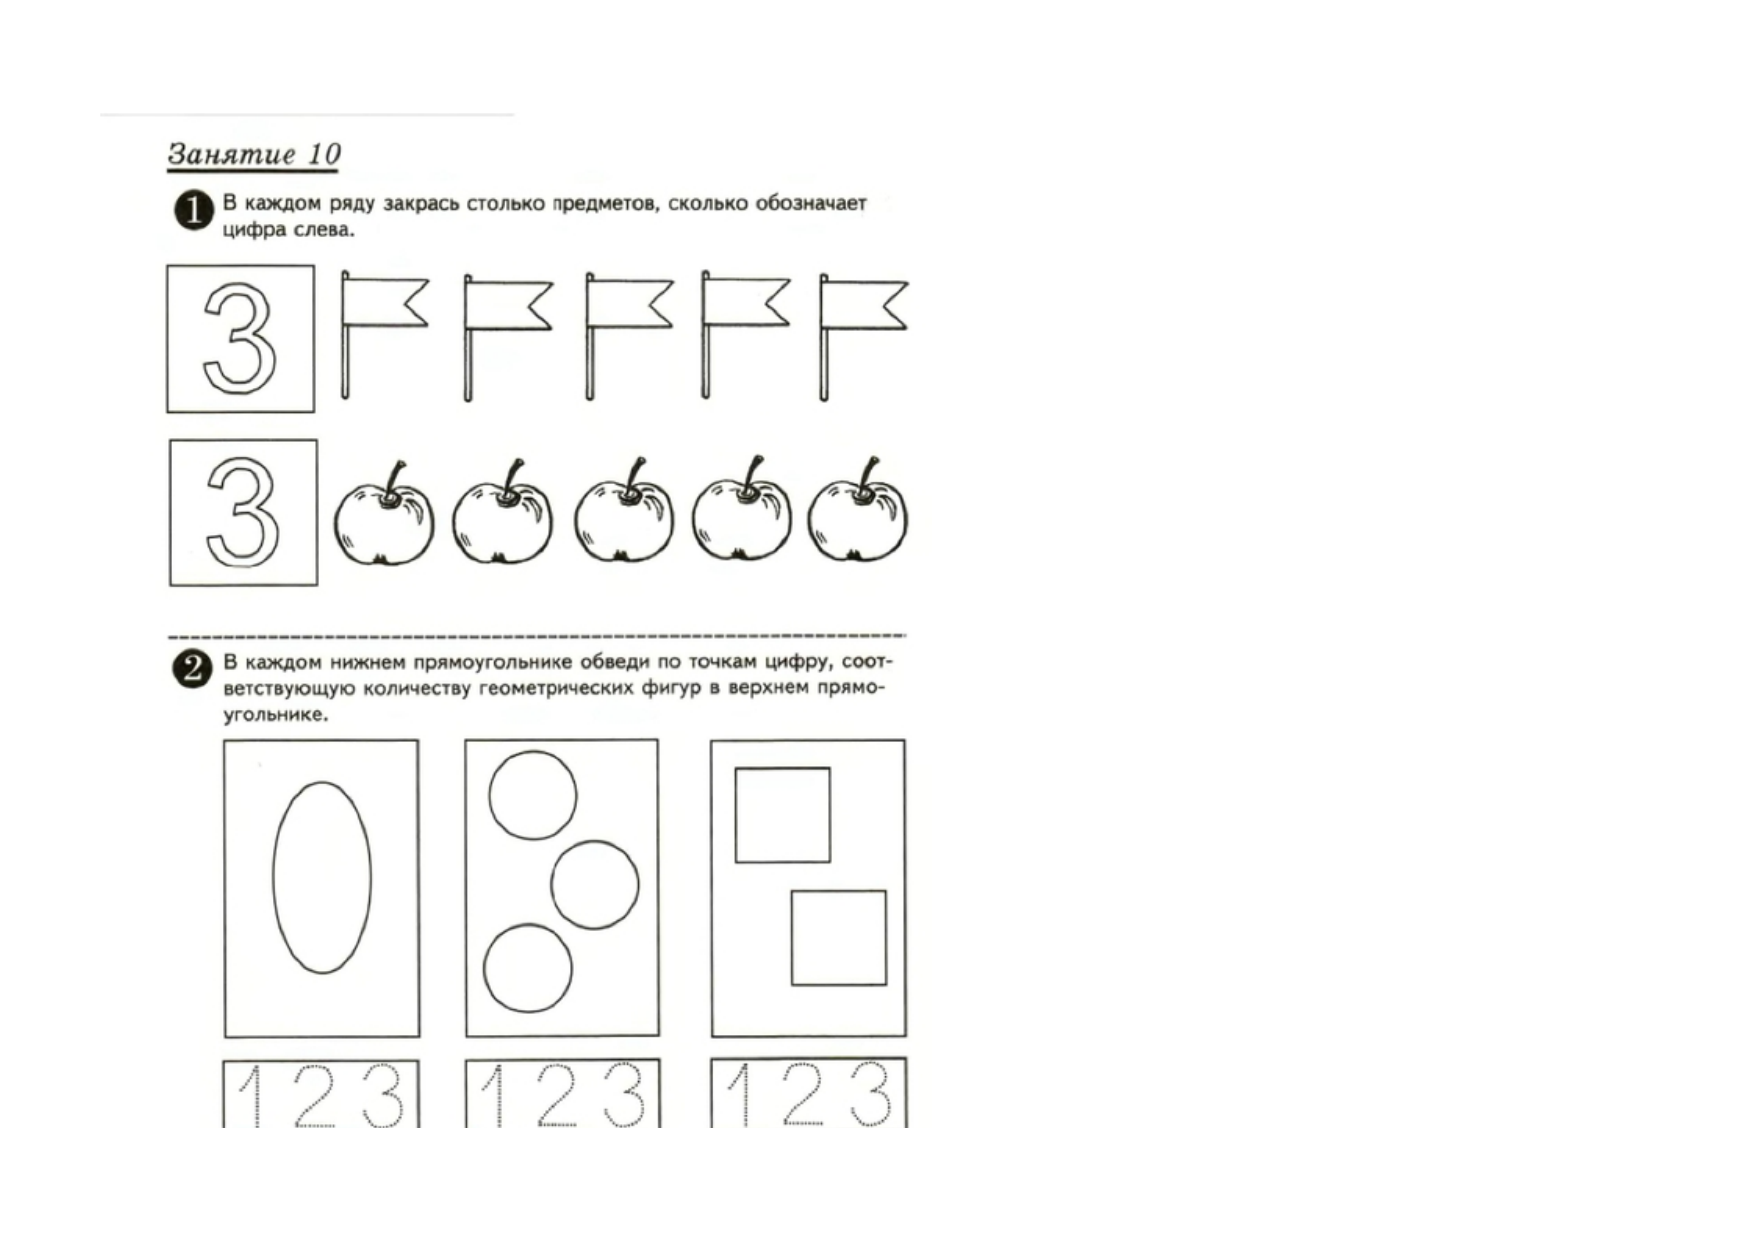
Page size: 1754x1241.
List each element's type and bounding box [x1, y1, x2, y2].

picture [100, 112, 932, 1128]
